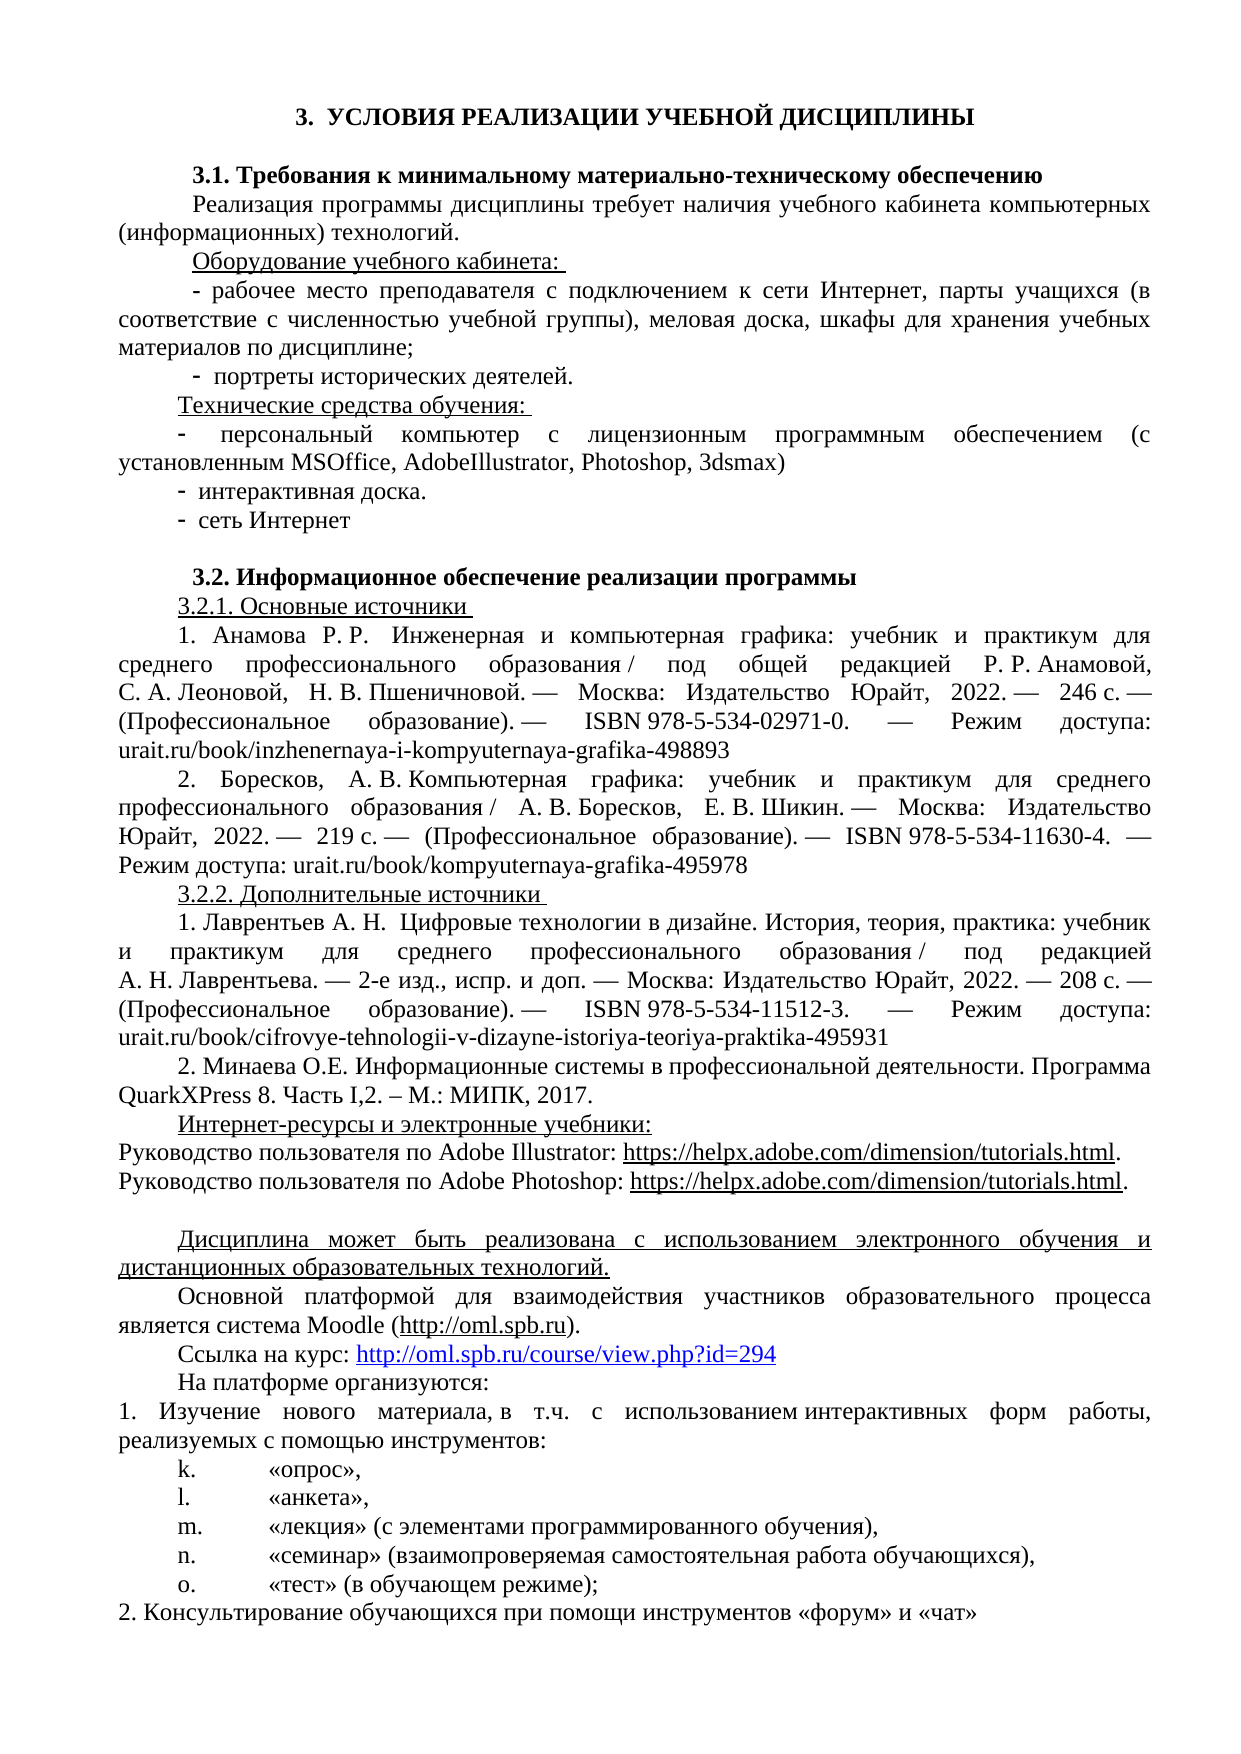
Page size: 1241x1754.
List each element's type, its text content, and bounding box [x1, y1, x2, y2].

list Руководство пользователя по Adobe Photoshop: https://helpx.adobe.com/dimension/tutorials.html. [118, 1166, 1152, 1195]
text 3.1. Требования к минимальному материально-техническому обеспечению [118, 160, 1152, 189]
list «семинар» (взаимопроверяемая самостоятельная работа обучающихся), [118, 1540, 1152, 1569]
list интерактивная доска. [118, 476, 1152, 505]
text Оборудование учебного кабинета: [118, 246, 1152, 275]
list 3.2.2. Дополнительные источники [118, 879, 1152, 907]
list персональный компьютер с лицензионным программным обеспечением (с установленным MSOffice, AdobeIllustrator, Photoshop, 3dsmax) [118, 419, 1152, 476]
list 1. Анамова Р. Р. Инженерная и компьютерная графика: учебник и практикум для среднего профессионального образования / под общей редакцией Р. Р. Анамовой, С. А. Леоновой, Н. В. Пшеничновой. — Москва: Издательство Юрайт, 2022. — 246 с. — (Профессиональное образование). — ISBN 978-5-534-02971-0. — Режим доступа: urait.ru/book/inzhenernaya-i-kompyuternaya-grafika-498893 [118, 620, 1152, 764]
text Технические средства обучения: [118, 390, 1152, 419]
list Руководство пользователя по Adobe Illustrator: https://helpx.adobe.com/dimension/tutorials.html. [118, 1137, 1152, 1166]
list «тест» (в обучающем режиме); [118, 1569, 1152, 1597]
text На платформе организуются: [118, 1367, 1152, 1396]
list 1. Лаврентьев А. Н. Цифровые технологии в дизайне. История, теория, практика: учебник и практикум для среднего профессионального образования / под редакцией А. Н. Лаврентьева. — 2-е изд., испр. и доп. — Москва: Издательство Юрайт, 2022. — 208 с. — (Профессиональное образование). — ISBN 978-5-534-11512-3. — Режим доступа: urait.ru/book/cifrovye-tehnologii-v-dizayne-istoriya-teoriya-praktika-495931 [118, 907, 1152, 1051]
text 2. Минаева О.Е. Информационные системы в профессиональной деятельности. Программа QuarkXPress 8. Часть I,2. – М.: МИПК, 2017. [118, 1051, 1152, 1109]
list «опрос», [118, 1454, 1152, 1482]
text 3.2.1. Основные источники [118, 591, 1152, 620]
text 2. Консультирование обучающихся при помощи инструментов «форум» и «чат» [118, 1597, 1152, 1626]
text Реализация программы дисциплины требует наличия учебного кабинета компьютерных (информационных) технологий. [118, 189, 1152, 246]
text Основной платформой для взаимодействия участников образовательного процесса является система Moodle (http://oml.spb.ru). [118, 1281, 1152, 1339]
list портреты исторических деятелей. [118, 361, 1152, 390]
text Ссылка на курс: http://oml.spb.ru/course/view.php?id=294 [118, 1339, 1152, 1367]
text Интернет-ресурсы и электронные учебники: [118, 1109, 1152, 1137]
text Дисциплина может быть реализована с использованием электронного обучения и дистанционных образовательных технологий. [118, 1224, 1152, 1281]
list 2. Боресков, А. В. Компьютерная графика: учебник и практикум для среднего профессионального образования / А. В. Боресков, Е. В. Шикин. — Москва: Издательство Юрайт, 2022. — 219 с. — (Профессиональное образование). — ISBN 978-5-534-11630-4. — Режим доступа: urait.ru/book/kompyuternaya-grafika-495978 [118, 764, 1152, 879]
text - рабочее место преподавателя с подключением к сети Интернет, парты учащихся (в соответствие с численностью учебной группы), меловая доска, шкафы для хранения учебных материалов по дисциплине; [118, 275, 1152, 361]
list «лекция» (с элементами программированного обучения), [118, 1511, 1152, 1540]
list «анкета», [118, 1482, 1152, 1511]
text 3.2. Информационное обеспечение реализации программы [118, 562, 1152, 591]
text 1. Изучение нового материала, в т.ч. с использованием интерактивных форм работы, реализуемых с помощью инструментов: [118, 1396, 1152, 1454]
list сеть Интернет [118, 505, 1152, 534]
text 3. УСЛОВИЯ РЕАЛИЗАЦИИ УЧЕБНОЙ ДИСЦИПЛИНЫ [118, 102, 1152, 131]
